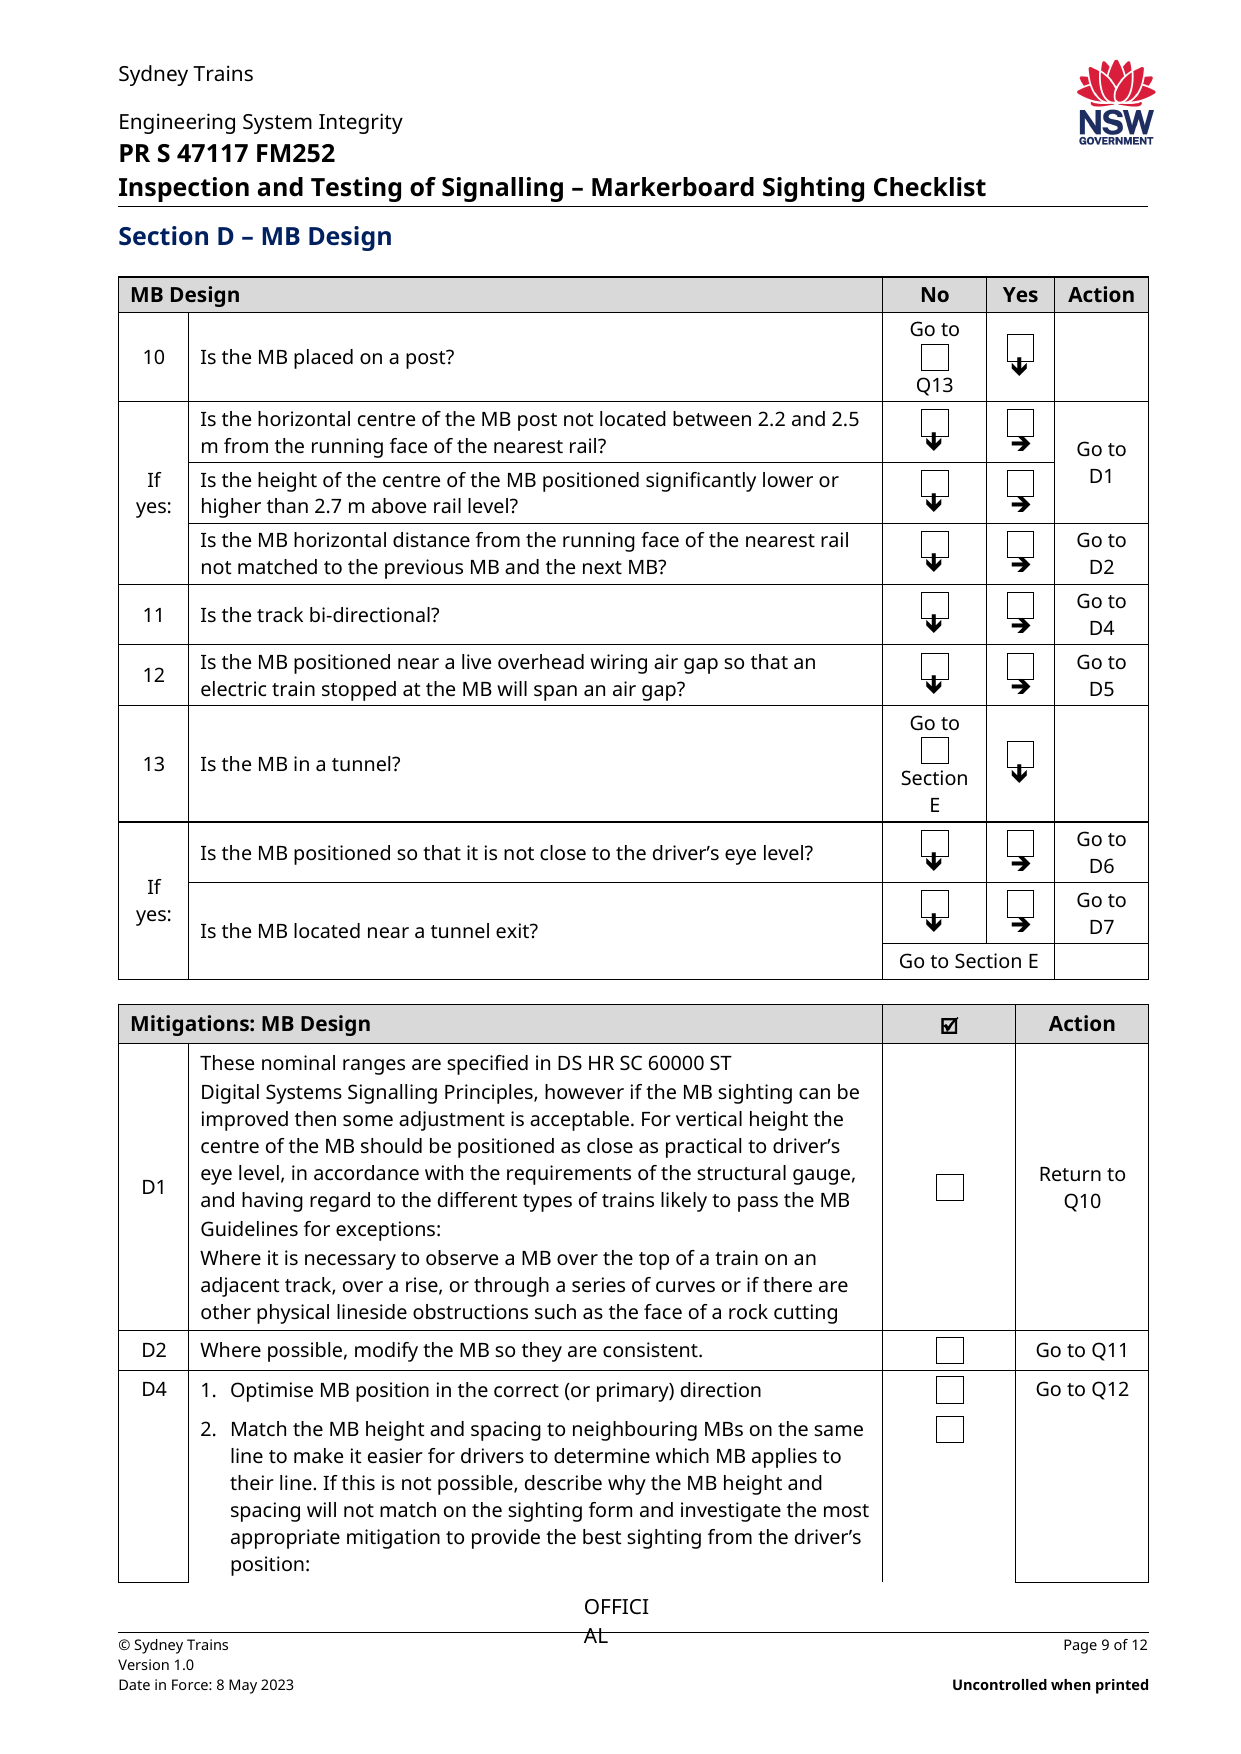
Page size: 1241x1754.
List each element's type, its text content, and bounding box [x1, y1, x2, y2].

table_cell [987, 823, 1054, 882]
table_cell D4 [119, 1371, 188, 1582]
table_cell Match the MB height and spacing to neighbouring MBs on the same line to make it easier for drivers to determine which MB applies to their line. If this is not possible, describe why the MB height and spacing will not match on the sighting form and investigate the most appropriate mitigation to provide the best sighting from the driver’s position: [189, 1409, 882, 1582]
table_cell [987, 313, 1054, 401]
table_cell Go to D7 [1055, 883, 1148, 943]
table_cell Is the MB in a tunnel? [189, 706, 882, 821]
table_cell [883, 585, 986, 644]
table_cell [883, 1331, 1015, 1369]
table_cell [987, 883, 1054, 943]
table_header Yes [987, 278, 1054, 312]
table_cell [1055, 944, 1148, 978]
table_header MB Design [119, 278, 882, 312]
table_cell Go to D6 [1055, 823, 1148, 882]
table_cell If yes: [119, 823, 188, 978]
table_cell [883, 1044, 1015, 1330]
table_cell [883, 883, 986, 943]
table_cell [883, 1371, 1015, 1409]
table_cell Is the track bi-directional? [189, 585, 882, 644]
table_cell [987, 645, 1054, 705]
table_cell [883, 823, 986, 882]
table_header Action [1016, 1005, 1148, 1043]
table_cell Go to D4 [1055, 585, 1148, 644]
table_cell [1055, 706, 1148, 821]
table_cell 13 [119, 706, 188, 821]
table_cell Go to D2 [1055, 524, 1148, 583]
table_header Action [1055, 278, 1148, 312]
table_cell [987, 706, 1054, 821]
table_cell Go to Section E [883, 944, 1054, 978]
table_cell Is the MB horizontal distance from the running face of the nearest rail not matched to the previous MB and the next MB? [189, 524, 882, 583]
table_header [883, 1005, 1015, 1043]
table_cell Go to Q11 [1016, 1331, 1148, 1369]
table_cell Go to Q13 [883, 313, 986, 401]
table_cell Is the MB placed on a post? [189, 313, 882, 401]
table_cell These nominal ranges are specified in DS HR SC 60000 ST Digital Systems Signalling Principles, however if the MB sighting can be improved then some adjustment is acceptable. For vertical height the centre of the MB should be positioned as close as practical to driver’s eye level, in accordance with the requirements of the structural gauge, and having regard to the different types of trains likely to pass the MB Guidelines for exceptions: Where it is necessary to observe a MB over the top of a train on an adjacent track, over a rise, or through a series of curves or if there are other physical lineside obstructions such as the face of a rock cutting [189, 1044, 882, 1330]
table_cell D2 [119, 1331, 188, 1369]
table_cell [883, 524, 986, 583]
title Section D – MB Design [118, 218, 1122, 252]
table_cell Go to Q12 [1016, 1371, 1148, 1582]
table_cell Is the height of the centre of the MB positioned significantly lower or higher than 2.7 m above rail level? [189, 463, 882, 523]
table_cell Optimise MB position in the correct (or primary) direction [189, 1371, 882, 1409]
table_cell Is the MB positioned so that it is not close to the driver’s eye level? [189, 823, 882, 882]
table_cell [987, 402, 1054, 462]
table_cell [883, 402, 986, 462]
table_cell If yes: [119, 402, 188, 583]
table_cell [1055, 313, 1148, 401]
table_cell Go to D5 [1055, 645, 1148, 705]
table_cell [987, 524, 1054, 583]
table_cell [883, 1409, 1015, 1582]
table_cell [987, 463, 1054, 523]
table_cell [987, 585, 1054, 644]
table_cell Is the horizontal centre of the MB post not located between 2.2 and 2.5 m from the running face of the nearest rail? [189, 402, 882, 462]
table_cell 11 [119, 585, 188, 644]
table_cell D1 [119, 1044, 188, 1330]
table_header Mitigations: MB Design [119, 1005, 882, 1043]
table_cell [883, 463, 986, 523]
table_cell Go to D1 [1055, 402, 1148, 523]
table_cell Is the MB positioned near a live overhead wiring air gap so that an electric train stopped at the MB will span an air gap? [189, 645, 882, 705]
picture [1075, 59, 1157, 146]
table_cell [883, 645, 986, 705]
table_header No [883, 278, 986, 312]
table_cell Return to Q10 [1016, 1044, 1148, 1330]
table_cell 10 [119, 313, 188, 401]
table_cell Where possible, modify the MB so they are consistent. [189, 1331, 882, 1369]
table_cell 12 [119, 645, 188, 705]
table_cell Is the MB located near a tunnel exit? [189, 883, 882, 978]
table_cell Go to Section E [883, 706, 986, 821]
